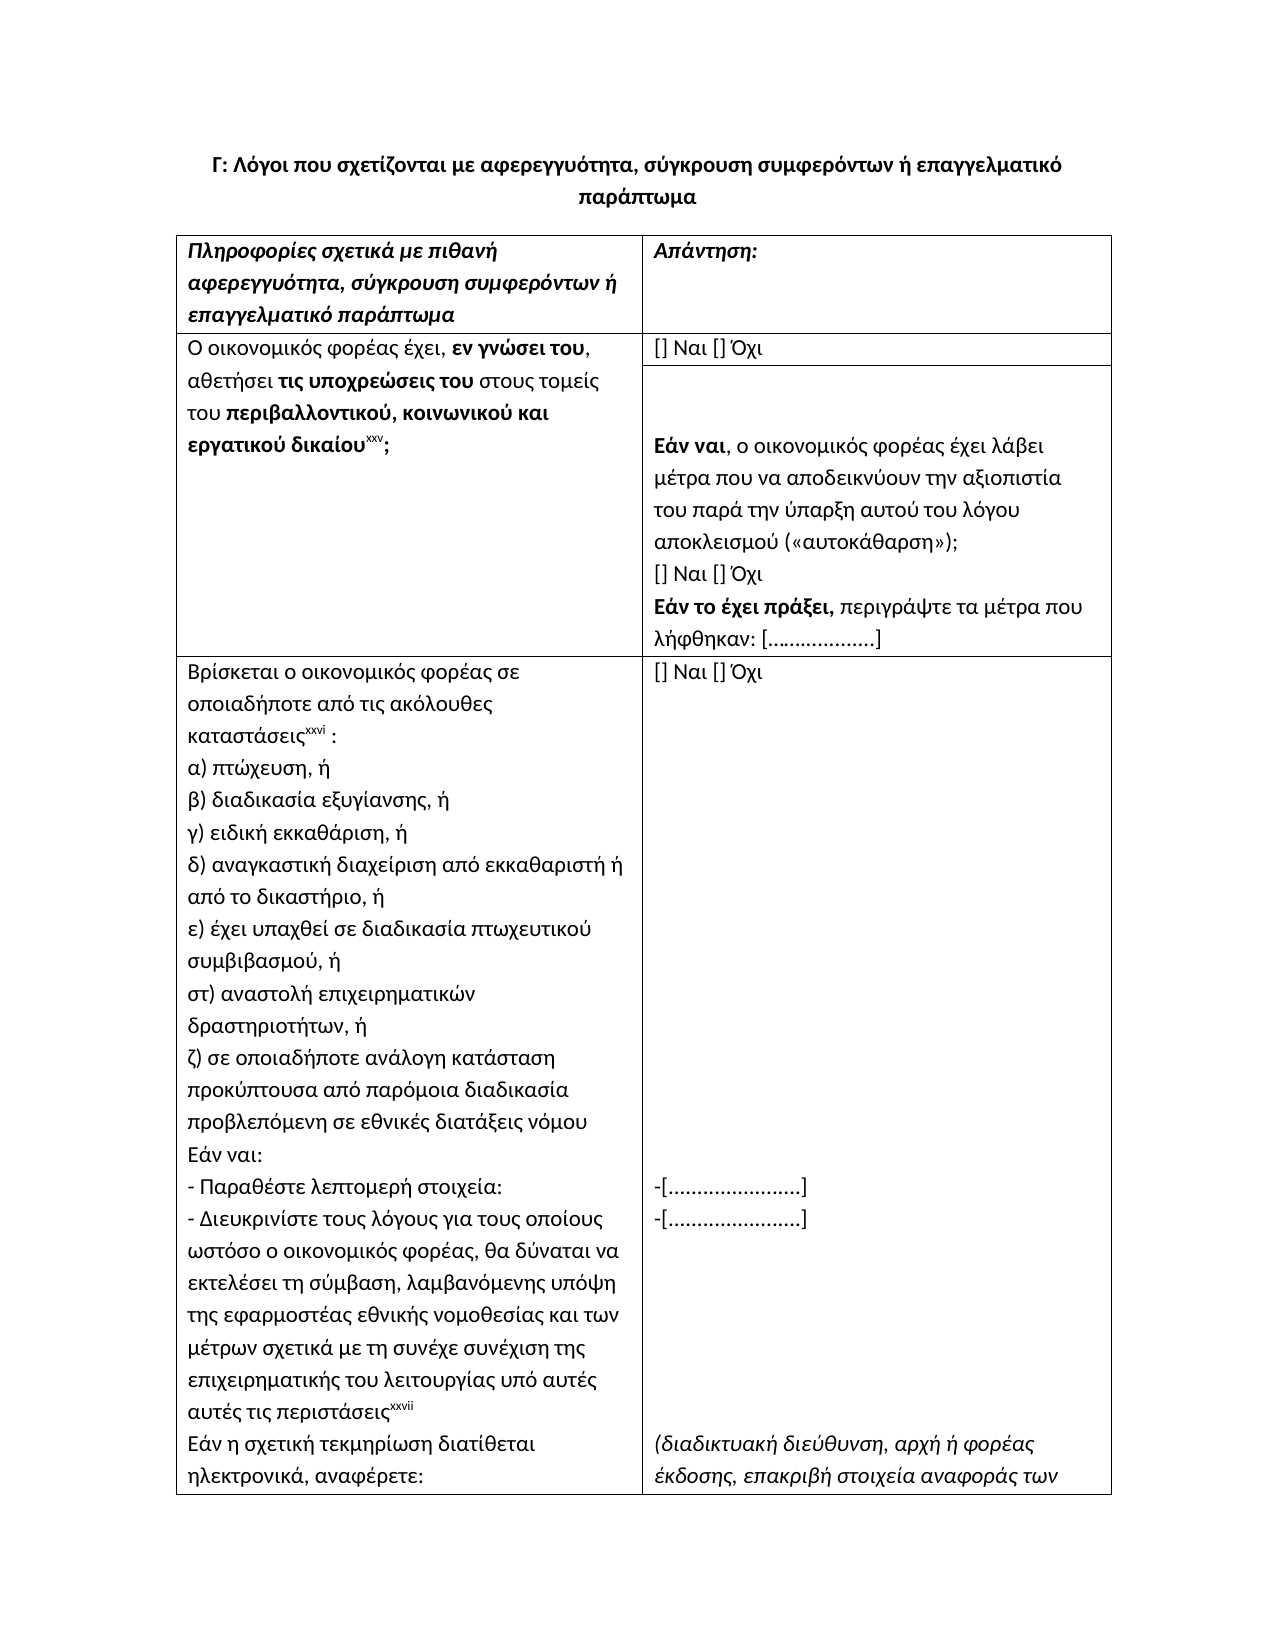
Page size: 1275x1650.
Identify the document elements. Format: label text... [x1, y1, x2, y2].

text Γ: Λόγοι που σχετίζονται με αφερεγγυότητα, σύγκρουση συμφερόντων ή επαγγελματικό παράπτωμα [187, 150, 1087, 210]
table_header Απάντηση: [643, 236, 1111, 332]
table_header Πληροφορίες σχετικά με πιθανή αφερεγγυότητα, σύγκρουση συμφερόντων ή επαγγελματικό παράπτωμα [177, 236, 642, 332]
table_cell Ο οικονομικός φορέας έχει, εν γνώσει του, αθετήσει τις υποχρεώσεις του στους τομείς του περιβαλλοντικού, κοινωνικού και εργατικού δικαίου; [177, 334, 642, 656]
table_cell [643, 657, 1111, 1493]
table_cell Εάν ναι, ο οικονομικός φορέας έχει λάβει μέτρα που να αποδεικνύουν την αξιοπιστία του παρά την ύπαρξη αυτού του λόγου αποκλεισμού («αυτοκάθαρση»); [] Ναι [] Όχι Εάν το έχει πράξει, περιγράψτε τα μέτρα που λήφθηκαν: […….............] [643, 366, 1111, 656]
table_cell [] Ναι [] Όχι [643, 334, 1111, 365]
